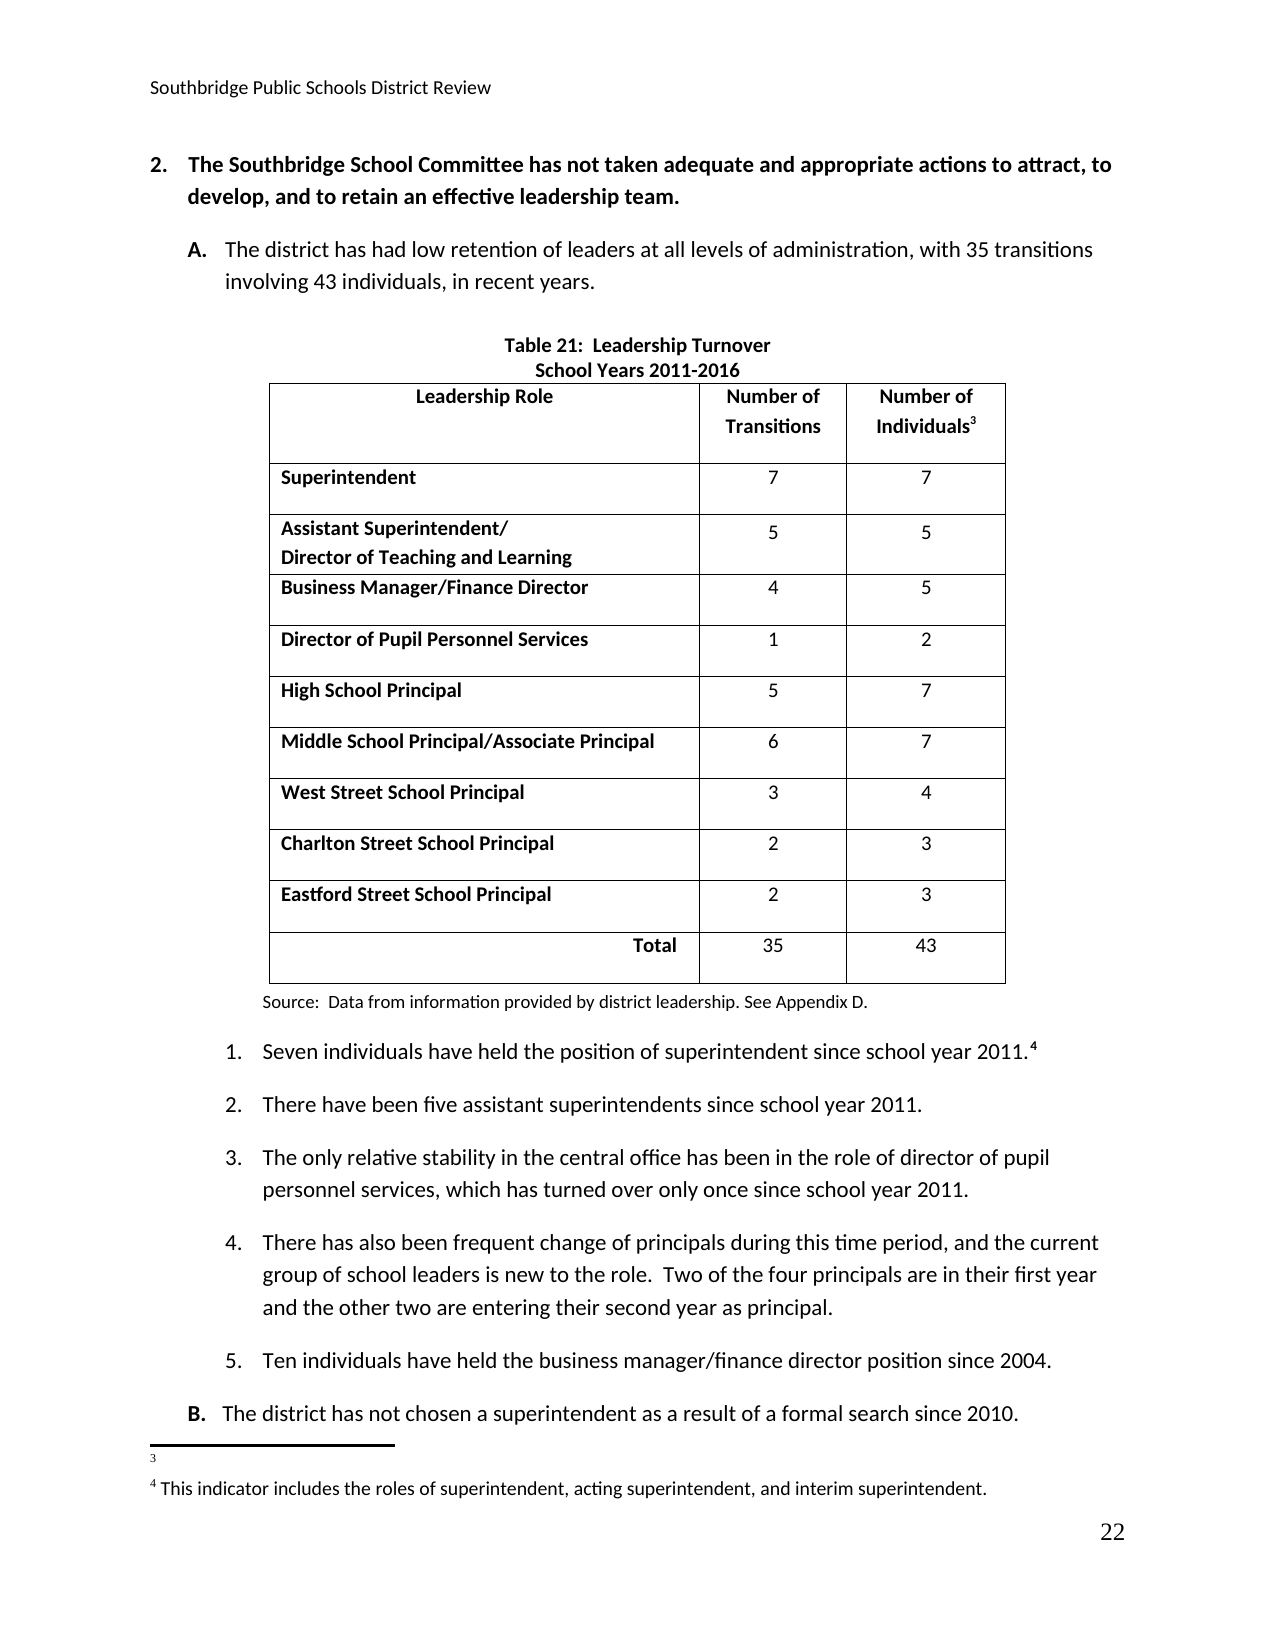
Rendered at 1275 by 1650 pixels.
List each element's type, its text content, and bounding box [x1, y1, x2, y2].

table_cell 43 [847, 933, 1005, 983]
table_cell Superintendent [270, 464, 699, 514]
list The only relative stability in the central office has been in the role of director of pupil personnel services, which has turned over only once since school year 2011. [225, 1143, 1125, 1203]
table_cell Charlton Street School Principal [270, 830, 699, 880]
list There has also been frequent change of principals during this time period, and the current group of school leaders is new to the role. Two of the four principals are in their first year and the other two are entering their second year as principal. [225, 1228, 1125, 1321]
list School Years 2011-2016 [150, 357, 1125, 383]
table_cell 4 [847, 779, 1005, 829]
list Table 21: Leadership Turnover [150, 332, 1125, 357]
list Ten individuals have held the business manager/finance director position since 2004. [225, 1346, 1125, 1374]
list Source: Data from information provided by district leadership. See Appendix D. [187, 990, 1125, 1013]
table_cell 2 [700, 830, 846, 880]
table_cell 3 [700, 779, 846, 829]
table_cell 3 [847, 830, 1005, 880]
table_cell 5 [700, 515, 846, 573]
list The district has had low retention of leaders at all levels of administration, with 35 transitions involving 43 individuals, in recent years. [187, 235, 1125, 295]
table_cell Middle School Principal/Associate Principal [270, 728, 699, 778]
list There have been five assistant superintendents since school year 2011. [225, 1090, 1125, 1118]
table_header Leadership Role [270, 384, 699, 463]
table_header Number of Transitions [700, 384, 846, 463]
text B. The district has not chosen a superintendent as a result of a formal search since 2010. [187, 1399, 1125, 1427]
table_cell Assistant Superintendent/ Director of Teaching and Learning [270, 515, 699, 573]
table_cell Eastford Street School Principal [270, 881, 699, 932]
table_cell 5 [847, 515, 1005, 573]
table_cell 6 [700, 728, 846, 778]
table_header Number of Individuals [847, 384, 1005, 463]
table_cell West Street School Principal [270, 779, 699, 829]
table_cell 7 [847, 677, 1005, 727]
table_cell Director of Pupil Personnel Services [270, 626, 699, 676]
table_cell 35 [700, 933, 846, 983]
table_cell 5 [700, 677, 846, 727]
table_cell 5 [847, 575, 1005, 625]
table_cell 2 [847, 626, 1005, 676]
table_cell Business Manager/Finance Director [270, 575, 699, 625]
table_cell 2 [700, 881, 846, 932]
list Seven individuals have held the position of superintendent since school year 2011. [225, 1037, 1125, 1065]
table_cell 7 [847, 728, 1005, 778]
table_cell 3 [847, 881, 1005, 932]
table_cell 7 [700, 464, 846, 514]
table_cell Total [270, 933, 699, 983]
table_cell 7 [847, 464, 1005, 514]
text 2. The Southbridge School Committee has not taken adequate and appropriate actions to attract, to develop, and to retain an effective leadership team. [150, 150, 1125, 210]
table_cell High School Principal [270, 677, 699, 727]
table_cell 4 [700, 575, 846, 625]
table_cell 1 [700, 626, 846, 676]
